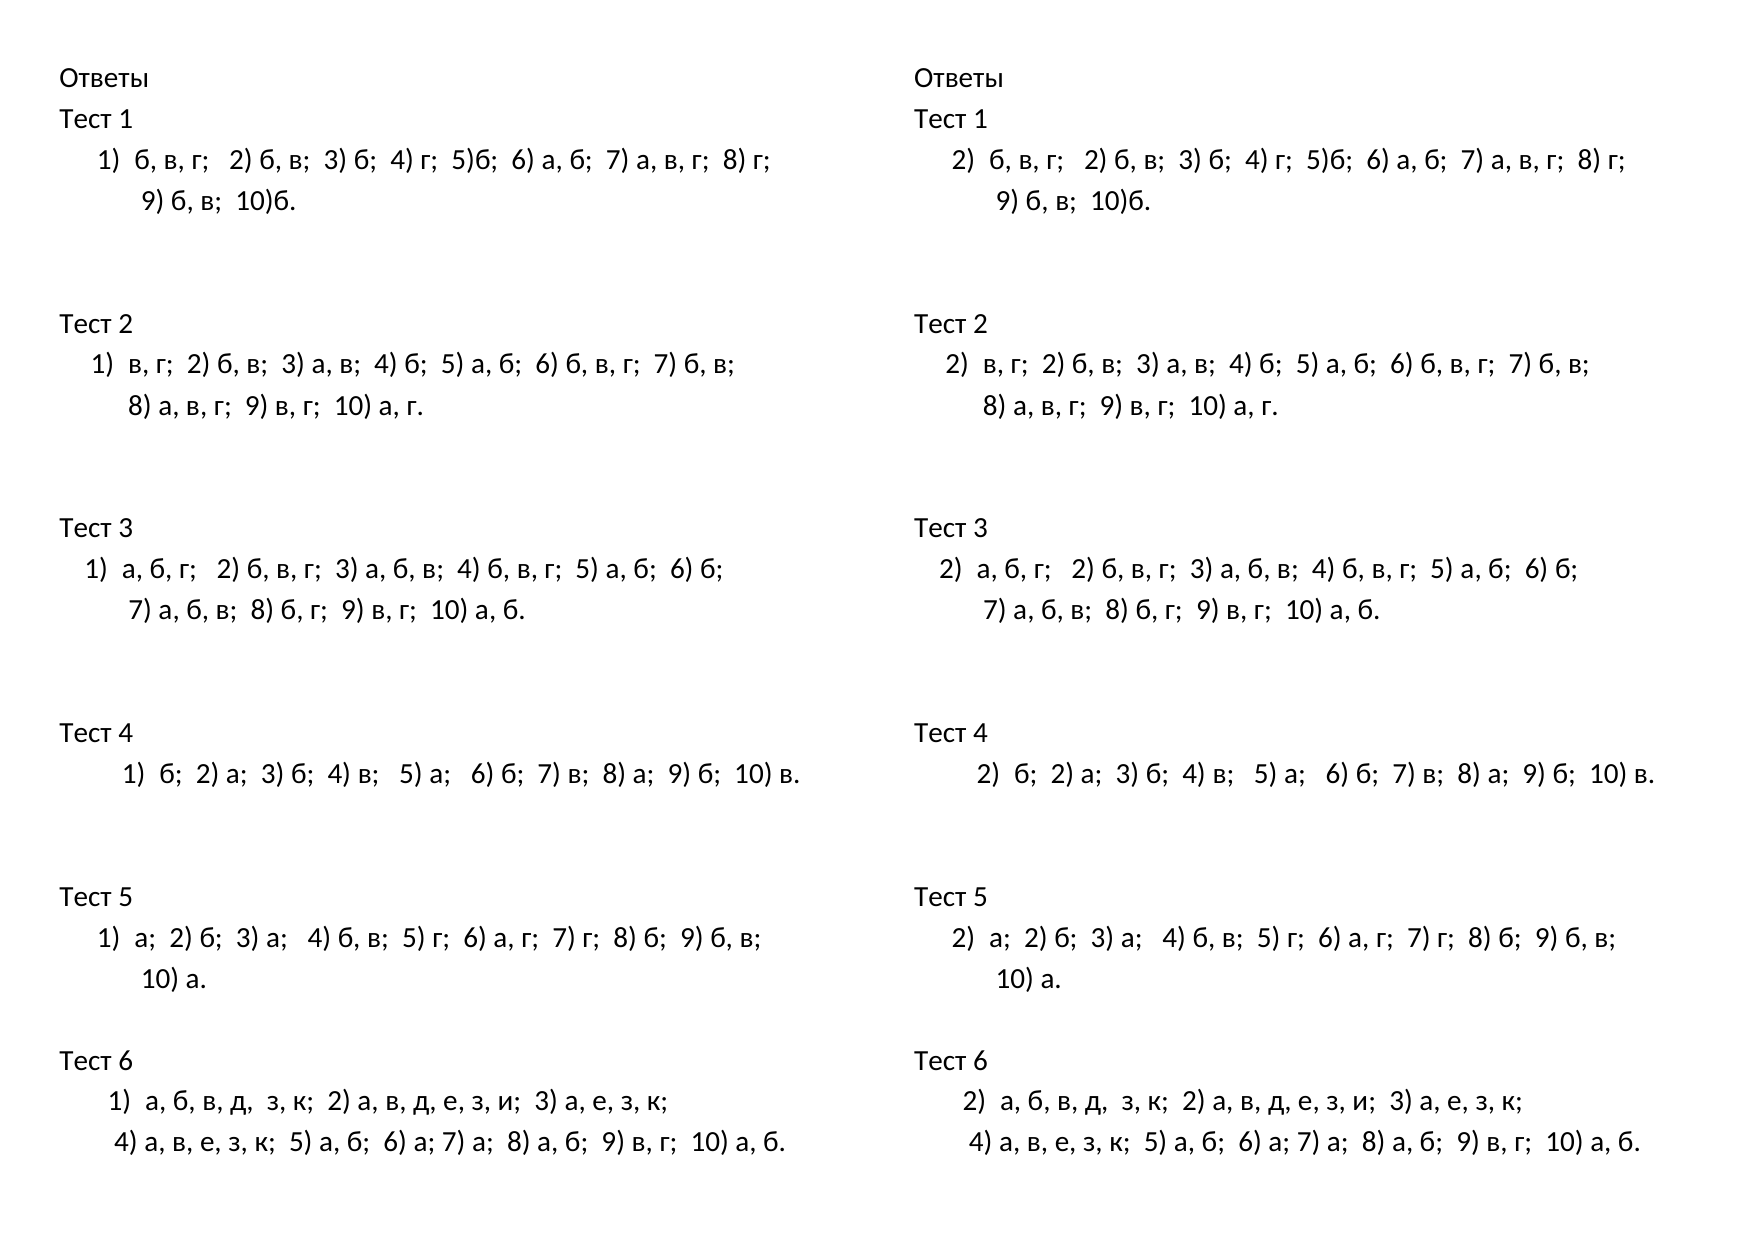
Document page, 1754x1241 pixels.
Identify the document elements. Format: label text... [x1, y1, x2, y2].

list б; 2) а; 3) б; 4) в; 5) а; 6) б; 7) в; 8) а; 9) б; 10) в. [122, 755, 840, 791]
text Тест 6 [914, 1042, 1695, 1077]
list а, б, г; 2) б, в, г; 3) а, б, в; 4) б, в, г; 5) а, б; 6) б; [84, 550, 840, 586]
list а, б, в, д, з, к; 2) а, в, д, е, з, и; 3) а, е, з, к; [107, 1082, 840, 1118]
list 8) а, в, г; 9) в, г; 10) а, г. [983, 387, 1695, 422]
text Тест 6 [59, 1042, 840, 1077]
text 4) а, в, е, з, к; 5) а, б; 6) а; 7) а; 8) а, б; 9) в, г; 10) а, б. [107, 1123, 840, 1159]
list а, б, в, д, з, к; 2) а, в, д, е, з, и; 3) а, е, з, к; [962, 1082, 1695, 1118]
text Ответы [914, 59, 1695, 95]
list а; 2) б; 3) а; 4) б, в; 5) г; 6) а, г; 7) г; 8) б; 9) б, в; [97, 919, 840, 954]
list 10) а. [989, 960, 1695, 995]
text Тест 1 [59, 100, 840, 136]
text Ответы [59, 59, 840, 95]
text Тест 4 [59, 714, 840, 750]
text Тест 1 [914, 100, 1695, 136]
list б, в, г; 2) б, в; 3) б; 4) г; 5)б; 6) а, б; 7) а, в, г; 8) г; [97, 141, 840, 177]
list а; 2) б; 3) а; 4) б, в; 5) г; 6) а, г; 7) г; 8) б; 9) б, в; [951, 919, 1695, 954]
list в, г; 2) б, в; 3) а, в; 4) б; 5) а, б; 6) б, в, г; 7) б, в; [945, 346, 1695, 381]
list 9) б, в; 10)б. [989, 182, 1695, 217]
list 8) а, в, г; 9) в, г; 10) а, г. [128, 387, 840, 422]
text Тест 5 [59, 878, 840, 913]
list 7) а, б, в; 8) б, г; 9) в, г; 10) а, б. [976, 591, 1695, 627]
text Тест 2 [914, 305, 1695, 340]
text Тест 3 [59, 509, 840, 545]
list 10) а. [134, 960, 840, 995]
text Тест 5 [914, 878, 1695, 913]
text 4) а, в, е, з, к; 5) а, б; 6) а; 7) а; 8) а, б; 9) в, г; 10) а, б. [962, 1123, 1695, 1159]
text Тест 4 [914, 714, 1695, 750]
list б; 2) а; 3) б; 4) в; 5) а; 6) б; 7) в; 8) а; 9) б; 10) в. [976, 755, 1695, 791]
list а, б, г; 2) б, в, г; 3) а, б, в; 4) б, в, г; 5) а, б; 6) б; [939, 550, 1695, 586]
list 7) а, б, в; 8) б, г; 9) в, г; 10) а, б. [122, 591, 840, 627]
text Тест 2 [59, 305, 840, 340]
list в, г; 2) б, в; 3) а, в; 4) б; 5) а, б; 6) б, в, г; 7) б, в; [90, 346, 840, 381]
list 9) б, в; 10)б. [134, 182, 840, 217]
list б, в, г; 2) б, в; 3) б; 4) г; 5)б; 6) а, б; 7) а, в, г; 8) г; [951, 141, 1695, 177]
text Тест 3 [914, 509, 1695, 545]
